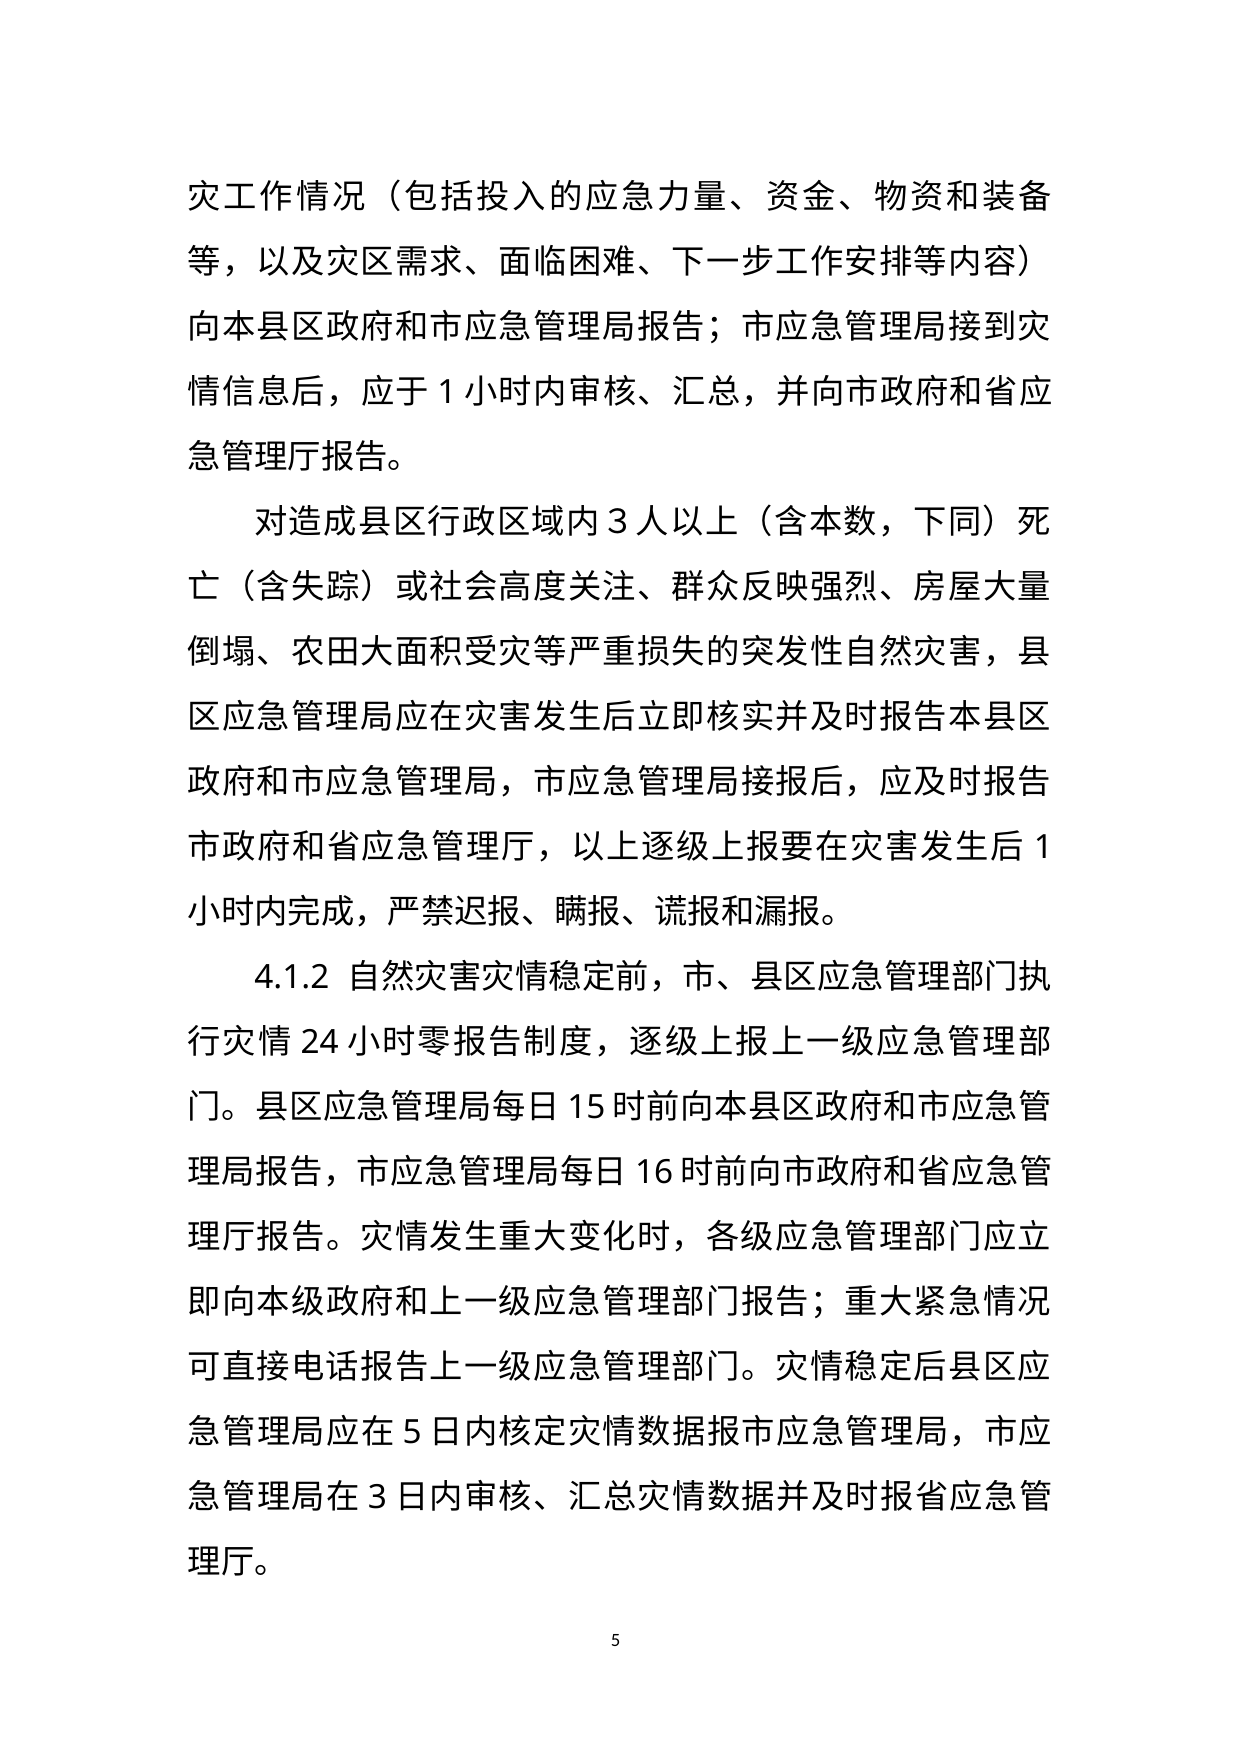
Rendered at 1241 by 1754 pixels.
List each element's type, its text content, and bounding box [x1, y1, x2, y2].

text 4.1.2 自然灾害灾情稳定前，市、县区应急管理部门执行灾情24小时零报告制度，逐级上报上一级应急管理部门。县区应急管理局每日15时前向本县区政府和市应急管理局报告，市应急管理局每日16时前向市政府和省应急管理厅报告。灾情发生重大变化时，各级应急管理部门应立即向本级政府和上一级应急管理部门报告；重大紧急情况可直接电话报告上一级应急管理部门。灾情稳定后县区应急管理局应在5日内核定灾情数据报市应急管理局，市应急管理局在3日内审核、汇总灾情数据并及时报省应急管理厅。 [187, 942, 1053, 1592]
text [187, 162, 1053, 487]
text 对造成县区行政区域内３人以上（含本数，下同）死亡（含失踪）或社会高度关注、群众反映强烈、房屋大量倒塌、农田大面积受灾等严重损失的突发性自然灾害，县区应急管理局应在灾害发生后立即核实并及时报告本县区政府和市应急管理局，市应急管理局接报后，应及时报告市政府和省应急管理厅，以上逐级上报要在灾害发生后1小时内完成，严禁迟报、瞒报、谎报和漏报。 [187, 487, 1053, 942]
